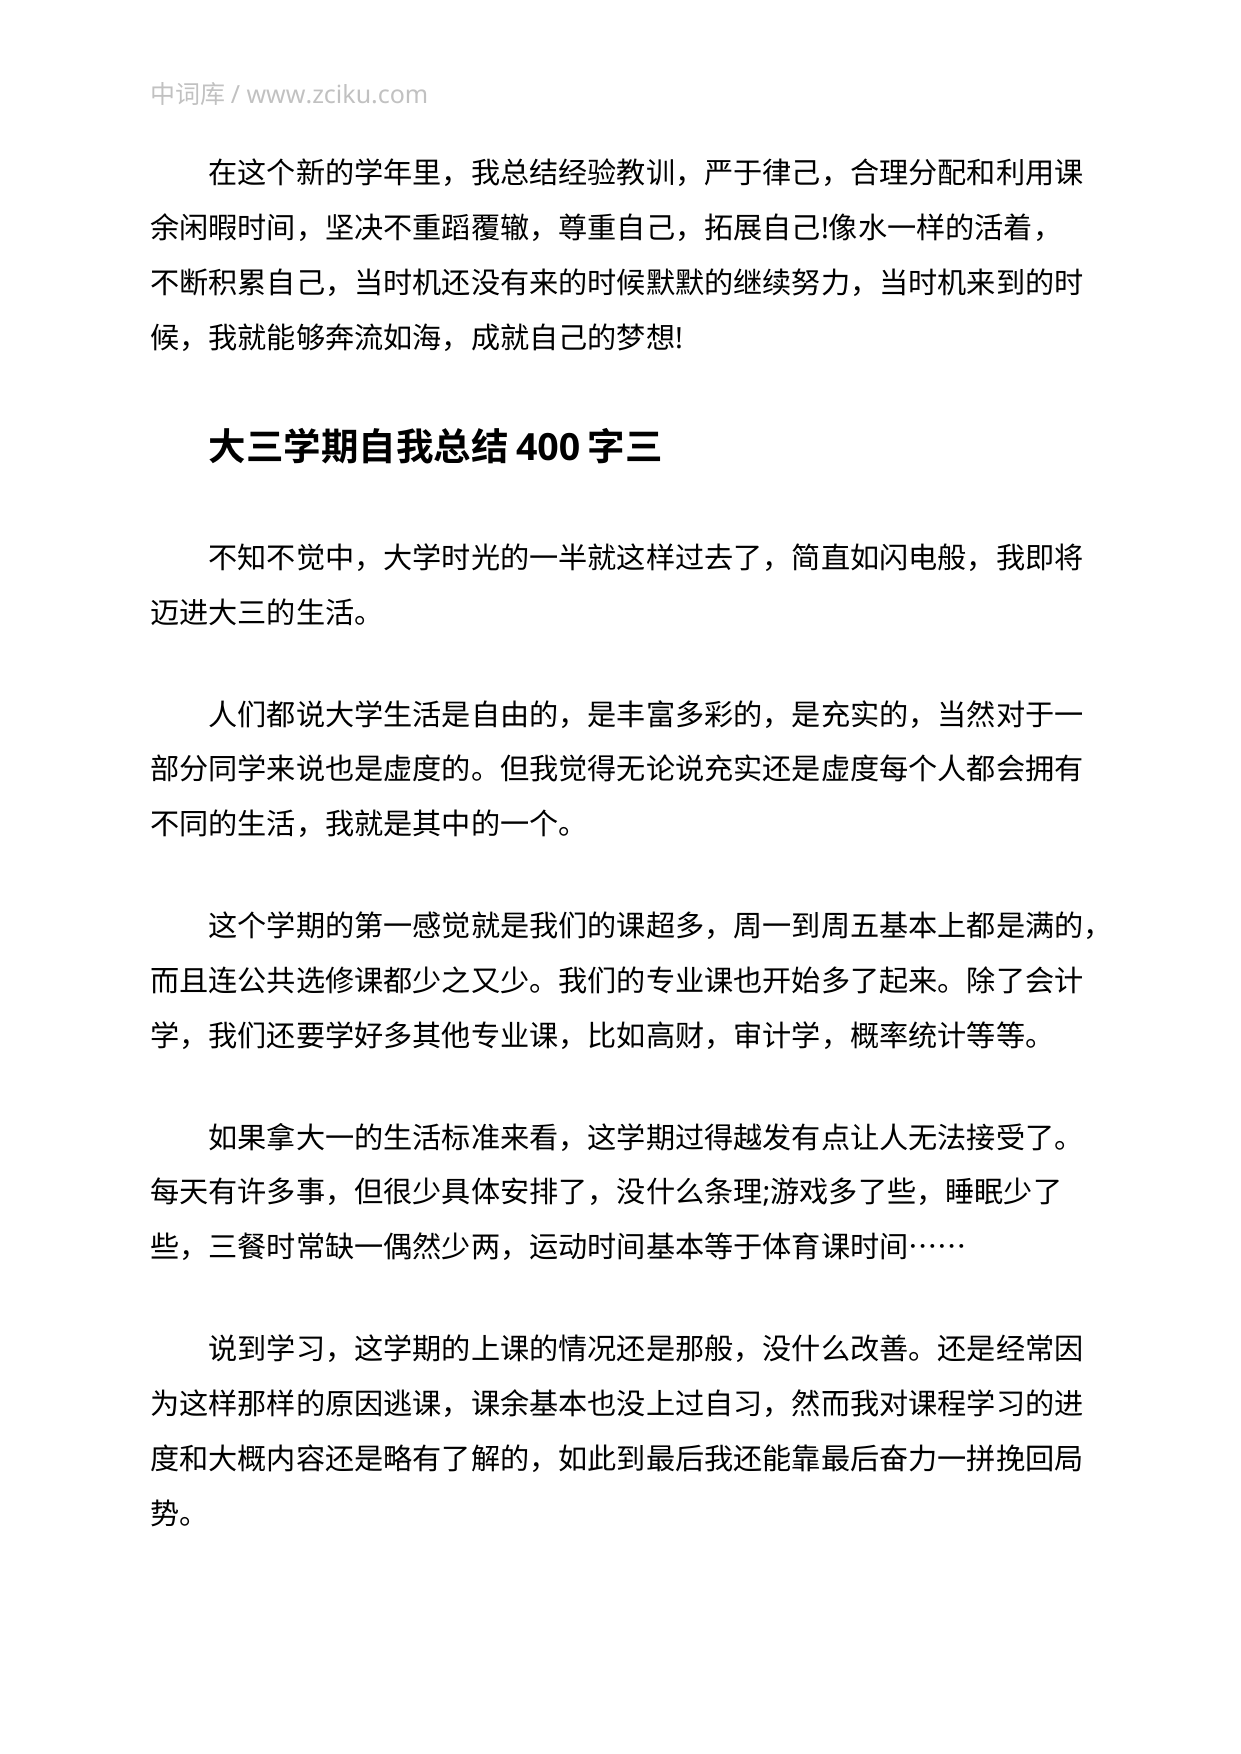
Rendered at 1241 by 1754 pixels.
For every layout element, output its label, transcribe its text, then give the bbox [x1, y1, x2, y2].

text 大三学期自我总结400字三 [150, 417, 1090, 471]
text 不知不觉中，大学时光的一半就这样过去了，简直如闪电般，我即将迈进大三的生活。 [150, 534, 1090, 632]
text 这个学期的第一感觉就是我们的课超多，周一到周五基本上都是满的，而且连公共选修课都少之又少。我们的专业课也开始多了起来。除了会计学，我们还要学好多其他专业课，比如高财，审计学，概率统计等等。 [150, 903, 1090, 1055]
text 人们都说大学生活是自由的，是丰富多彩的，是充实的，当然对于一部分同学来说也是虚度的。但我觉得无论说充实还是虚度每个人都会拥有不同的生活，我就是其中的一个。 [150, 691, 1090, 843]
text 在这个新的学年里，我总结经验教训，严于律己，合理分配和利用课余闲暇时间，坚决不重蹈覆辙，尊重自己，拓展自己!像水一样的活着，不断积累自己，当时机还没有来的时候默默的继续努力，当时机来到的时候，我就能够奔流如海，成就自己的梦想! [150, 150, 1090, 357]
text 如果拿大一的生活标准来看，这学期过得越发有点让人无法接受了。每天有许多事，但很少具体安排了，没什么条理;游戏多了些，睡眠少了些，三餐时常缺一偶然少两，运动时间基本等于体育课时间…… [150, 1114, 1090, 1266]
text 说到学习，这学期的上课的情况还是那般，没什么改善。还是经常因为这样那样的原因逃课，课余基本也没上过自习，然而我对课程学习的进度和大概内容还是略有了解的，如此到最后我还能靠最后奋力一拼挽回局势。 [150, 1326, 1090, 1533]
